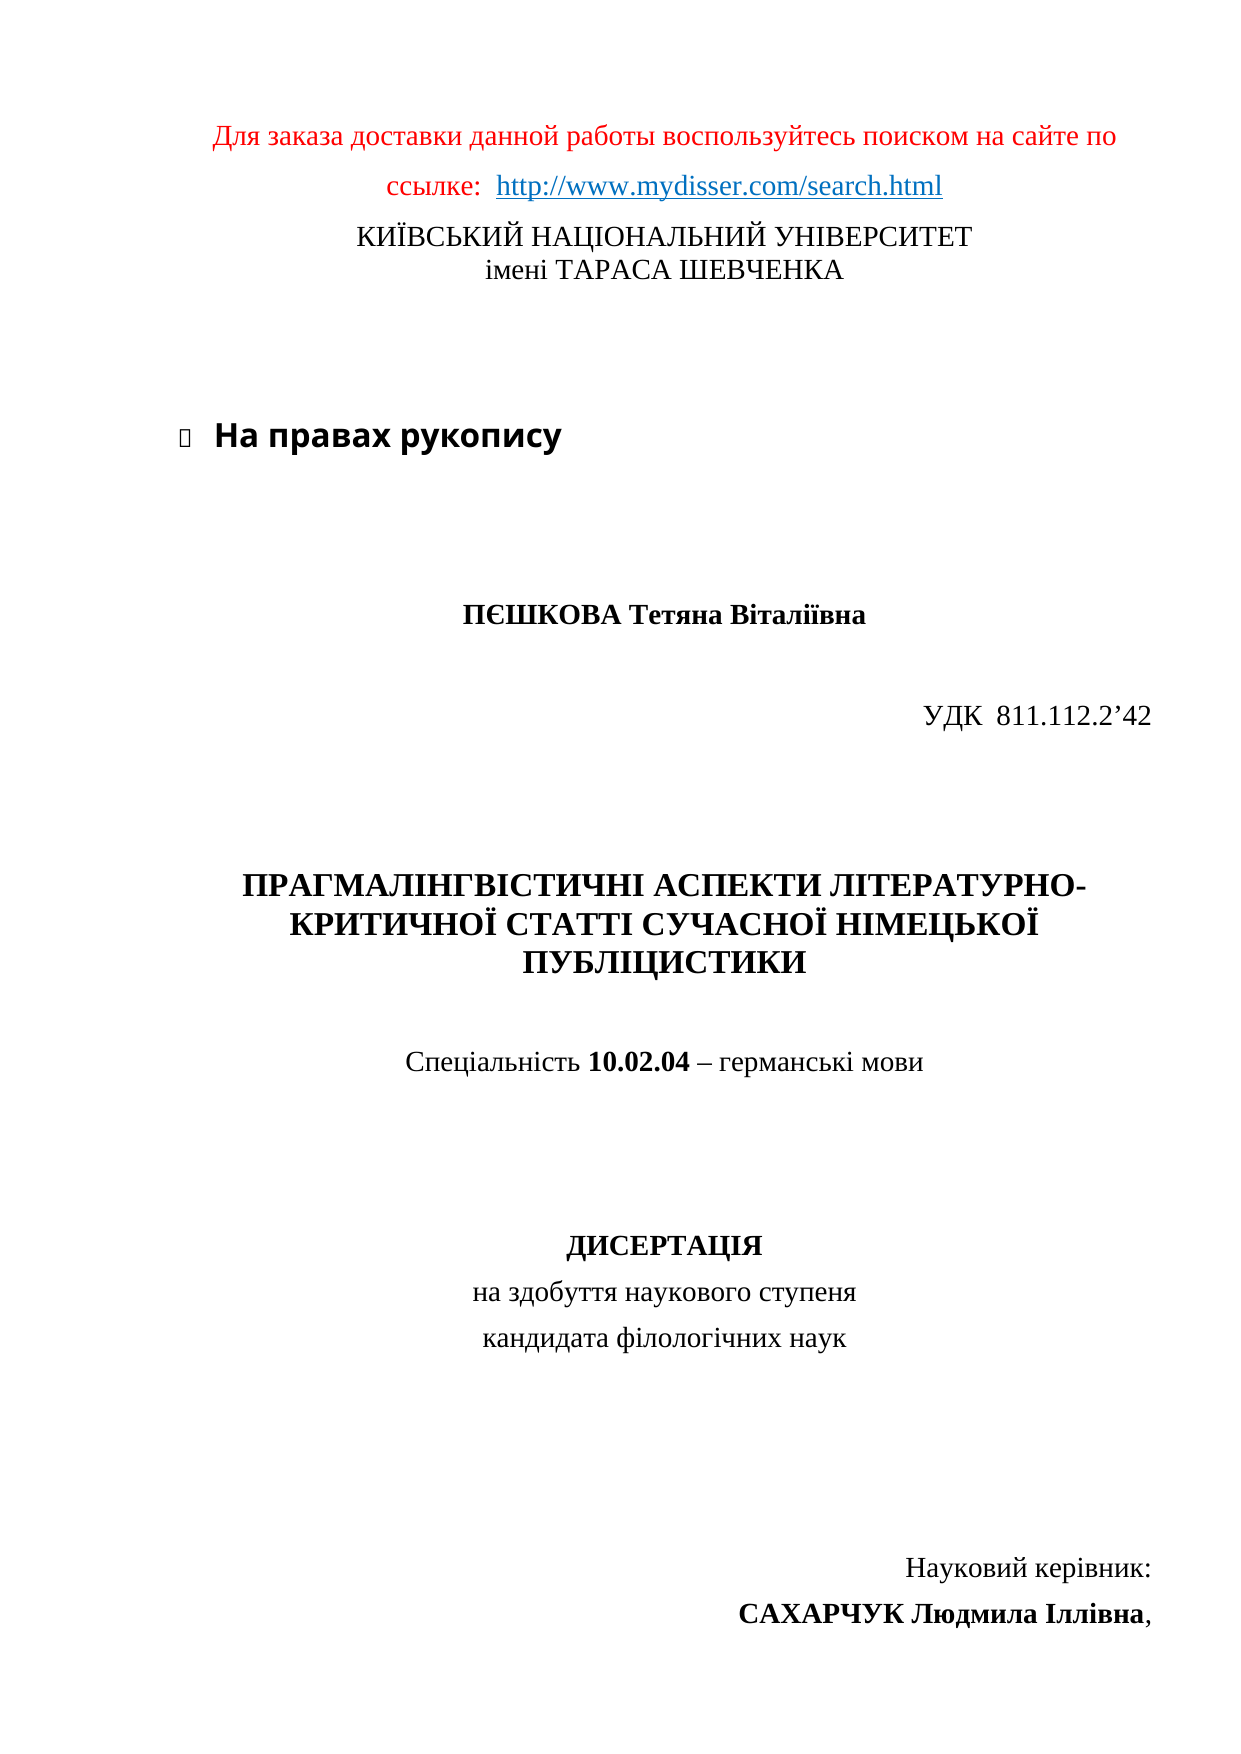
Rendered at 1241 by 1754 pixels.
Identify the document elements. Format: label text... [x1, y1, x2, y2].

text Науковий керівник: [177, 1550, 1152, 1584]
text САХАРЧУК Людмила Іллівна, [177, 1596, 1152, 1630]
text імені ТАРАСА ШЕВЧЕНКА [177, 252, 1152, 286]
text на здобуття наукового ступеня [177, 1274, 1152, 1308]
subtitle На правах рукопису [177, 411, 1152, 457]
text ПРАГМАЛІНГВІСТИЧНІ АСПЕКТИ ЛІТЕРАТУРНО-КРИТИЧНОЇ СТАТТІ СУЧАСНОЇ НІМЕЦЬКОЇ ПУБЛІЦИСТИКИ [177, 866, 1152, 981]
text Спеціальність 10.02.04 – германські мови [177, 1044, 1152, 1077]
text Для заказа доставки данной работы воспользуйтесь поиском на сайте по ссылке: http://www.mydisser.com/search.html [177, 118, 1152, 202]
text ПЄШКОВА Тетяна Віталіївна [177, 597, 1152, 631]
text УДК 811.112.2’42 [177, 698, 1152, 731]
text КИЇВСЬКИЙ НАЦІОНАЛЬНИЙ УНІВЕРСИТЕТ [177, 219, 1152, 252]
text кандидата філологічних наук [177, 1320, 1152, 1354]
text ДИСЕРТАЦІЯ [177, 1228, 1152, 1262]
